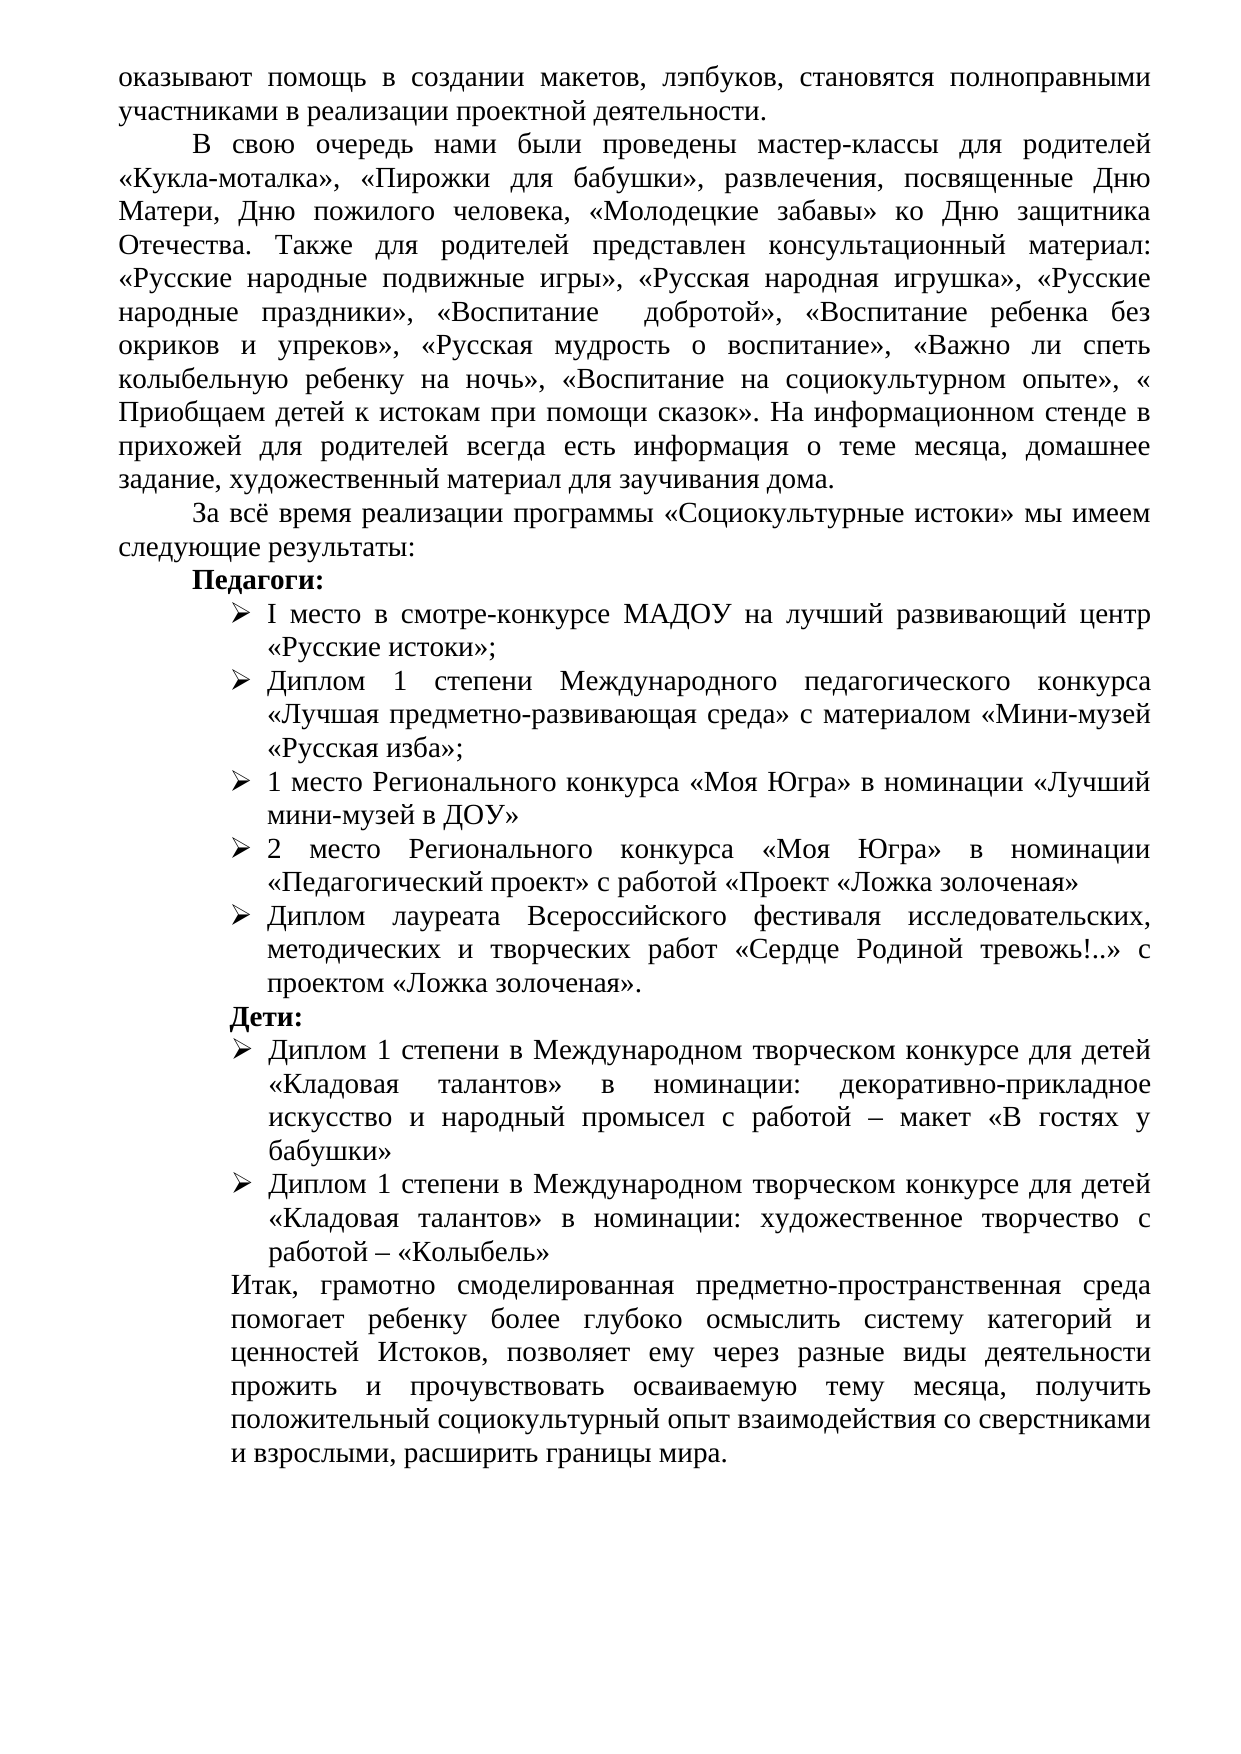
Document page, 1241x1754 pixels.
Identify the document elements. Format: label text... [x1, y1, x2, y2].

text Дети: [229, 999, 1152, 1032]
text Итак, грамотно смоделированная предметно-пространственная среда помогает ребенку более глубоко осмыслить систему категорий и ценностей Истоков, позволяет ему через разные виды деятельности прожить и прочувствовать осваиваемую тему месяца, получить положительный социокультурный опыт взаимодействия со сверстниками и взрослыми, расширить границы мира. [231, 1267, 1152, 1468]
list 2 место Регионального конкурса «Моя Югра» в номинации «Педагогический проект» с работой «Проект «Ложка золоченая» [229, 831, 1152, 898]
list I место в смотре-конкурсе МАДОУ на лучший развивающий центр «Русские истоки»; [229, 596, 1152, 663]
list Диплом лауреата Всероссийского фестиваля исследовательских, методических и творческих работ «Сердце Родиной тревожь!..» с проектом «Ложка золоченая». [229, 898, 1152, 999]
list Диплом 1 степени в Международном творческом конкурсе для детей «Кладовая талантов» в номинации: декоративно-прикладное искусство и народный промысел с работой – макет «В гостях у бабушки» [231, 1032, 1152, 1167]
list 1 место Регионального конкурса «Моя Югра» в номинации «Лучший мини-музей в ДОУ» [229, 764, 1152, 831]
list Диплом 1 степени Международного педагогического конкурса «Лучшая предметно-развивающая среда» с материалом «Мини-музей «Русская изба»; [229, 663, 1152, 764]
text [118, 59, 1152, 126]
list Диплом 1 степени в Международном творческом конкурсе для детей «Кладовая талантов» в номинации: художественное творчество с работой – «Колыбель» [231, 1167, 1152, 1267]
text В свою очередь нами были проведены мастер-классы для родителей «Кукла-моталка», «Пирожки для бабушки», развлечения, посвященные Дню Матери, Дню пожилого человека, «Молодецкие забавы» ко Дню защитника Отечества. Также для родителей представлен консультационный материал: «Русские народные подвижные игры», «Русская народная игрушка», «Русские народные праздники», «Воспитание добротой», «Воспитание ребенка без окриков и упреков», «Русская мудрость о воспитание», «Важно ли спеть колыбельную ребенку на ночь», «Воспитание на социокультурном опыте», « Приобщаем детей к истокам при помощи сказок». На информационном стенде в прихожей для родителей всегда есть информация о теме месяца, домашнее задание, художественный материал для заучивания дома. [118, 126, 1152, 495]
text За всё время реализации программы «Социокультурные истоки» мы имеем следующие результаты: [118, 495, 1152, 562]
text Педагоги: [118, 562, 1152, 596]
